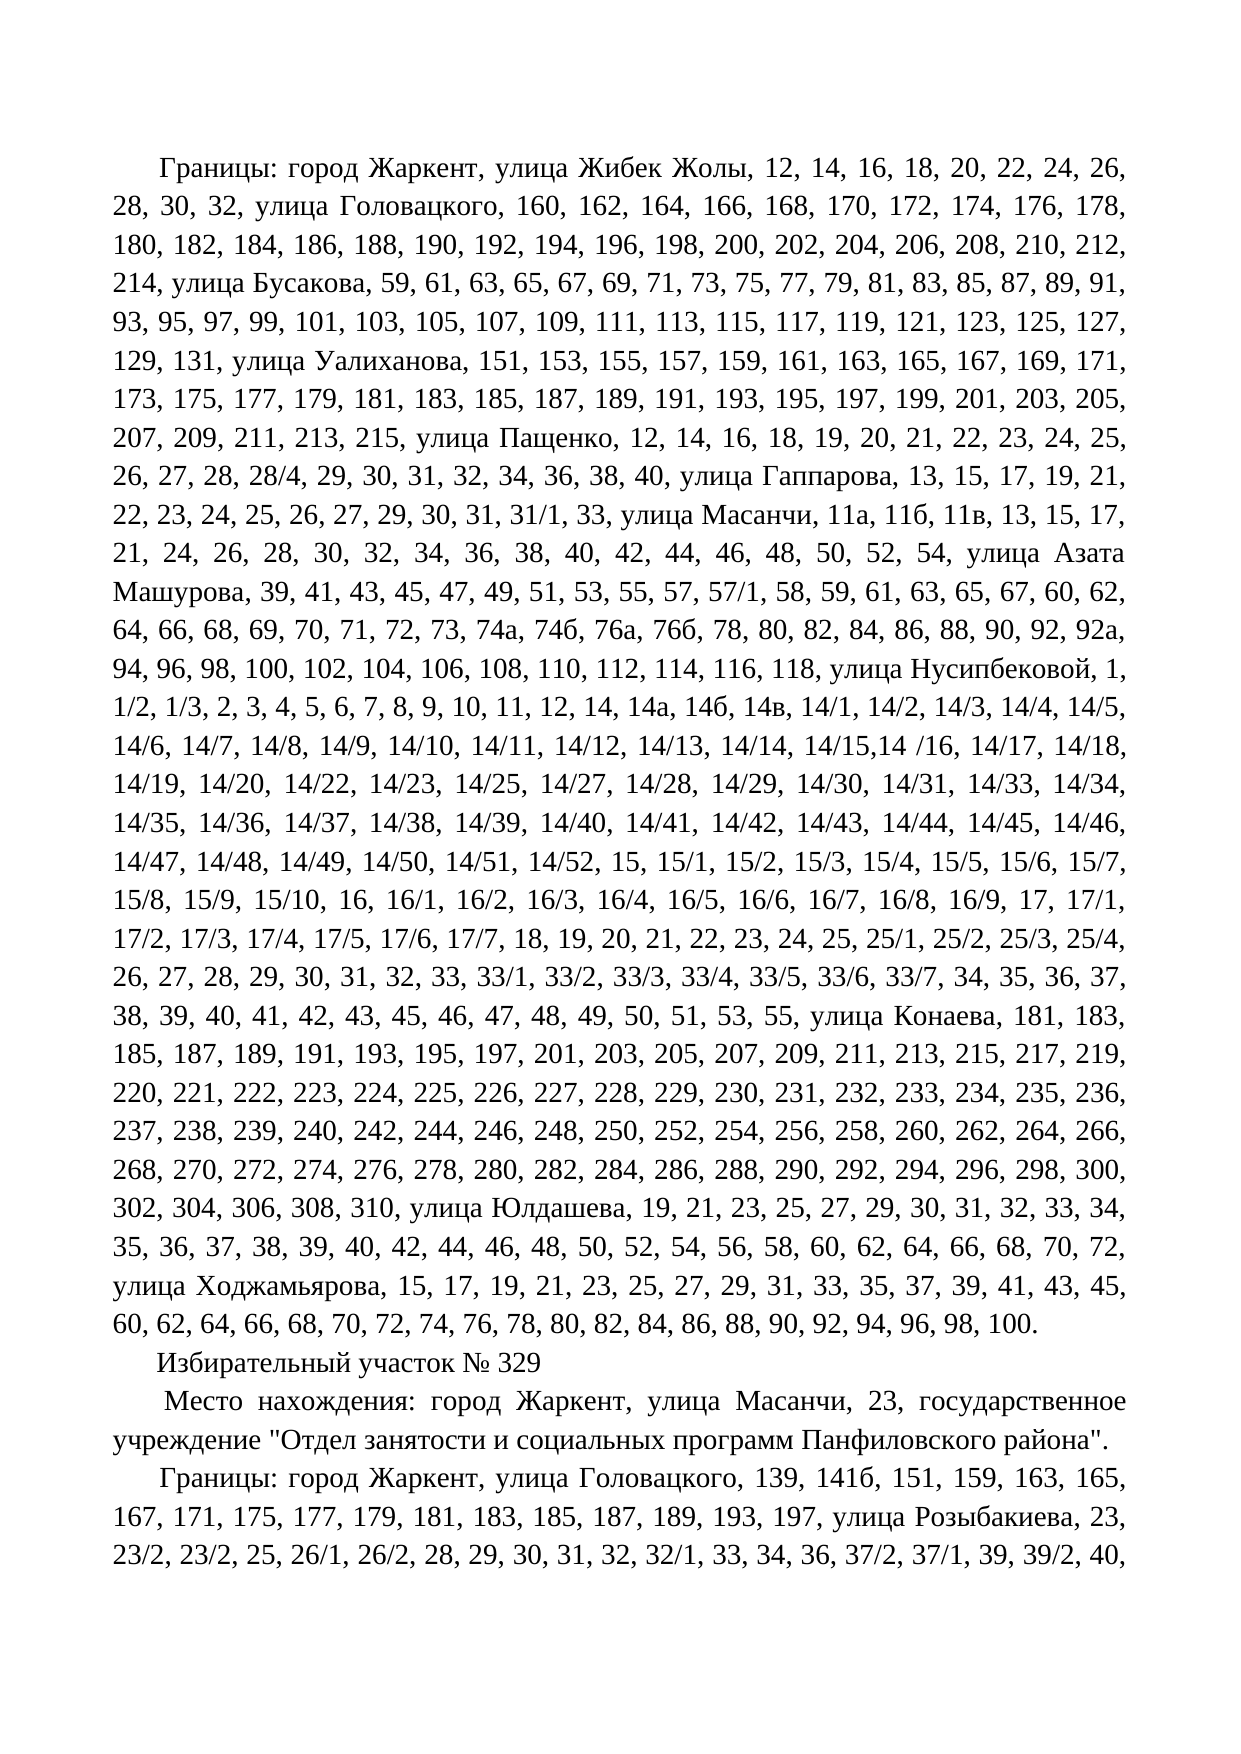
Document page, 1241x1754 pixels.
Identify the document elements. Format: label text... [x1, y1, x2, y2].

text Место нахождения: город Жаркент, улица Масанчи, 23, государственное учреждение "Отдел занятости и социальных программ Панфиловского района". [112, 1383, 1128, 1455]
text Избирательный участок № 329 [112, 1345, 1128, 1378]
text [112, 1460, 1128, 1571]
text Границы: город Жаркент, улица Жибек Жолы, 12, 14, 16, 18, 20, 22, 24, 26, 28, 30, 32, улица Головацкого, 160, 162, 164, 166, 168, 170, 172, 174, 176, 178, 180, 182, 184, 186, 188, 190, 192, 194, 196, 198, 200, 202, 204, 206, 208, 210, 212, 214, улица Бусакова, 59, 61, 63, 65, 67, 69, 71, 73, 75, 77, 79, 81, 83, 85, 87, 89, 91, 93, 95, 97, 99, 101, 103, 105, 107, 109, 111, 113, 115, 117, 119, 121, 123, 125, 127, 129, 131, улица Уалиханова, 151, 153, 155, 157, 159, 161, 163, 165, 167, 169, 171, 173, 175, 177, 179, 181, 183, 185, 187, 189, 191, 193, 195, 197, 199, 201, 203, 205, 207, 209, 211, 213, 215, улица Пащенко, 12, 14, 16, 18, 19, 20, 21, 22, 23, 24, 25, 26, 27, 28, 28/4, 29, 30, 31, 32, 34, 36, 38, 40, улица Гаппарова, 13, 15, 17, 19, 21, 22, 23, 24, 25, 26, 27, 29, 30, 31, 31/1, 33, улица Масанчи, 11а, 11б, 11в, 13, 15, 17, 21, 24, 26, 28, 30, 32, 34, 36, 38, 40, 42, 44, 46, 48, 50, 52, 54, улица Азата Машурова, 39, 41, 43, 45, 47, 49, 51, 53, 55, 57, 57/1, 58, 59, 61, 63, 65, 67, 60, 62, 64, 66, 68, 69, 70, 71, 72, 73, 74а, 74б, 76а, 76б, 78, 80, 82, 84, 86, 88, 90, 92, 92а, 94, 96, 98, 100, 102, 104, 106, 108, 110, 112, 114, 116, 118, улица Нусипбековой, 1, 1/2, 1/3, 2, 3, 4, 5, 6, 7, 8, 9, 10, 11, 12, 14, 14а, 14б, 14в, 14/1, 14/2, 14/3, 14/4, 14/5, 14/6, 14/7, 14/8, 14/9, 14/10, 14/11, 14/12, 14/13, 14/14, 14/15,14 /16, 14/17, 14/18, 14/19, 14/20, 14/22, 14/23, 14/25, 14/27, 14/28, 14/29, 14/30, 14/31, 14/33, 14/34, 14/35, 14/36, 14/37, 14/38, 14/39, 14/40, 14/41, 14/42, 14/43, 14/44, 14/45, 14/46, 14/47, 14/48, 14/49, 14/50, 14/51, 14/52, 15, 15/1, 15/2, 15/3, 15/4, 15/5, 15/6, 15/7, 15/8, 15/9, 15/10, 16, 16/1, 16/2, 16/3, 16/4, 16/5, 16/6, 16/7, 16/8, 16/9, 17, 17/1, 17/2, 17/3, 17/4, 17/5, 17/6, 17/7, 18, 19, 20, 21, 22, 23, 24, 25, 25/1, 25/2, 25/3, 25/4, 26, 27, 28, 29, 30, 31, 32, 33, 33/1, 33/2, 33/3, 33/4, 33/5, 33/6, 33/7, 34, 35, 36, 37, 38, 39, 40, 41, 42, 43, 45, 46, 47, 48, 49, 50, 51, 53, 55, улица Конаева, 181, 183, 185, 187, 189, 191, 193, 195, 197, 201, 203, 205, 207, 209, 211, 213, 215, 217, 219, 220, 221, 222, 223, 224, 225, 226, 227, 228, 229, 230, 231, 232, 233, 234, 235, 236, 237, 238, 239, 240, 242, 244, 246, 248, 250, 252, 254, 256, 258, 260, 262, 264, 266, 268, 270, 272, 274, 276, 278, 280, 282, 284, 286, 288, 290, 292, 294, 296, 298, 300, 302, 304, 306, 308, 310, улица Юлдашева, 19, 21, 23, 25, 27, 29, 30, 31, 32, 33, 34, 35, 36, 37, 38, 39, 40, 42, 44, 46, 48, 50, 52, 54, 56, 58, 60, 62, 64, 66, 68, 70, 72, улица Ходжамьярова, 15, 17, 19, 21, 23, 25, 27, 29, 31, 33, 35, 37, 39, 41, 43, 45, 60, 62, 64, 66, 68, 70, 72, 74, 76, 78, 80, 82, 84, 86, 88, 90, 92, 94, 96, 98, 100. [112, 150, 1128, 1340]
